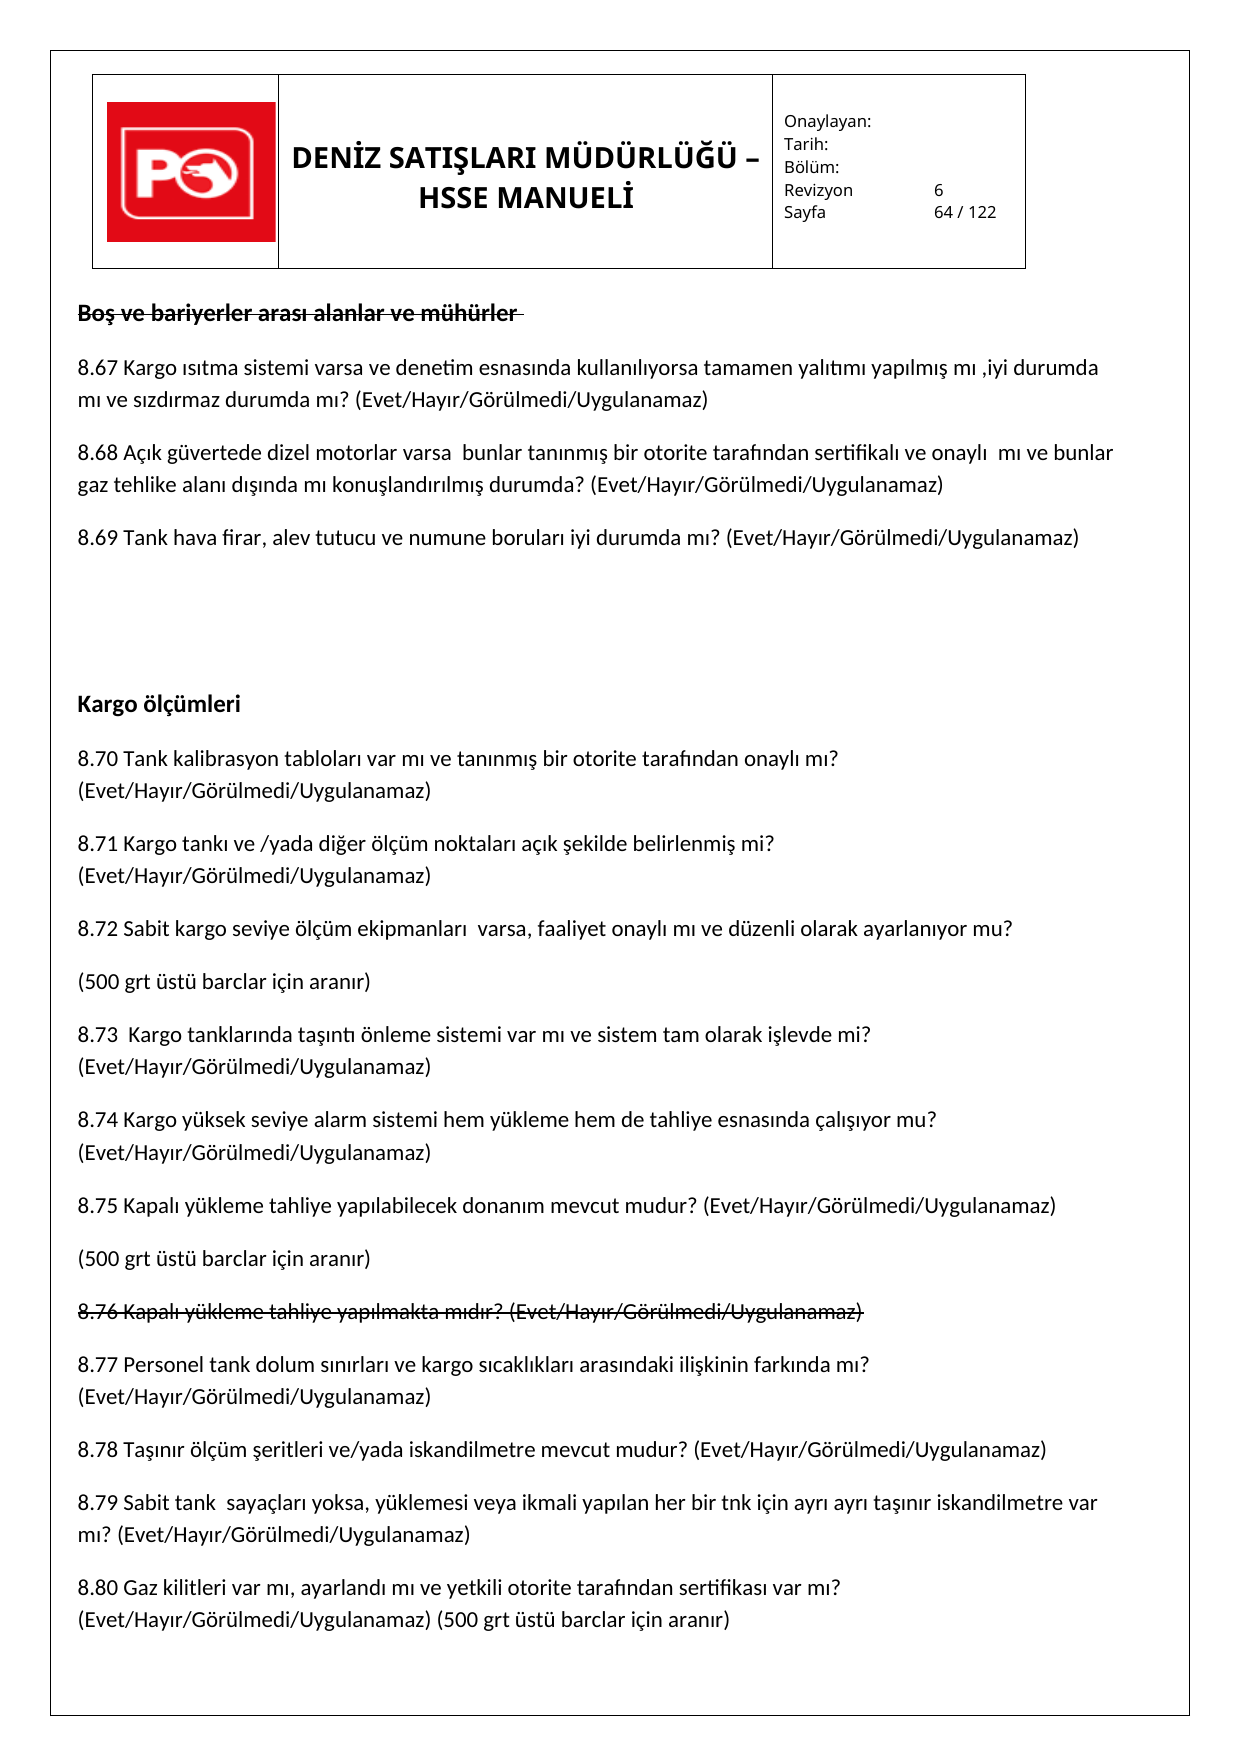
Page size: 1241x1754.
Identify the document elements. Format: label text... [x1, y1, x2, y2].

text 8.72 Sabit kargo seviye ölçüm ekipmanları varsa, faaliyet onaylı mı ve düzenli olarak ayarlanıyor mu? [77, 914, 1126, 942]
text (500 grt üstü barclar için aranır) [77, 1244, 1126, 1272]
text (500 grt üstü barclar için aranır) [77, 967, 1126, 995]
text 8.73 Kargo tanklarında taşıntı önleme sistemi var mı ve sistem tam olarak işlevde mi? (Evet/Hayır/Görülmedi/Uygulanamaz) [77, 1020, 1126, 1081]
text Kargo ölçümleri [77, 688, 1126, 718]
text 8.67 Kargo ısıtma sistemi varsa ve denetim esnasında kullanılıyorsa tamamen yalıtımı yapılmış mı ,iyi durumda mı ve sızdırmaz durumda mı? (Evet/Hayır/Görülmedi/Uygulanamaz) [77, 353, 1126, 413]
text 8.69 Tank hava firar, alev tutucu ve numune boruları iyi durumda mı? (Evet/Hayır/Görülmedi/Uygulanamaz) [77, 523, 1126, 551]
text 8.70 Tank kalibrasyon tabloları var mı ve tanınmış bir otorite tarafından onaylı mı? (Evet/Hayır/Görülmedi/Uygulanamaz) [77, 744, 1126, 804]
text 8.76 Kapalı yükleme tahliye yapılmakta mıdır? (Evet/Hayır/Görülmedi/Uygulanamaz) [77, 1297, 1126, 1325]
text Boş ve bariyerler arası alanlar ve mühürler [77, 297, 1126, 328]
text 8.74 Kargo yüksek seviye alarm sistemi hem yükleme hem de tahliye esnasında çalışıyor mu? (Evet/Hayır/Görülmedi/Uygulanamaz) [77, 1106, 1126, 1166]
text 8.77 Personel tank dolum sınırları ve kargo sıcaklıkları arasındaki ilişkinin farkında mı? (Evet/Hayır/Görülmedi/Uygulanamaz) [77, 1350, 1126, 1410]
text 8.71 Kargo tankı ve /yada diğer ölçüm noktaları açık şekilde belirlenmiş mi? (Evet/Hayır/Görülmedi/Uygulanamaz) [77, 829, 1126, 889]
text 8.79 Sabit tank sayaçları yoksa, yüklemesi veya ikmali yapılan her bir tnk için ayrı ayrı taşınır iskandilmetre var mı? (Evet/Hayır/Görülmedi/Uygulanamaz) [77, 1488, 1126, 1548]
text 8.75 Kapalı yükleme tahliye yapılabilecek donanım mevcut mudur? (Evet/Hayır/Görülmedi/Uygulanamaz) [77, 1191, 1126, 1219]
text 8.80 Gaz kilitleri var mı, ayarlandı mı ve yetkili otorite tarafından sertifikası var mı? (Evet/Hayır/Görülmedi/Uygulanamaz) (500 grt üstü barclar için aranır) [77, 1573, 1126, 1633]
text 8.78 Taşınır ölçüm şeritleri ve/yada iskandilmetre mevcut mudur? (Evet/Hayır/Görülmedi/Uygulanamaz) [77, 1435, 1126, 1463]
picture [107, 102, 276, 242]
text 8.68 Açık güvertede dizel motorlar varsa bunlar tanınmış bir otorite tarafından sertifikalı ve onaylı mı ve bunlar gaz tehlike alanı dışında mı konuşlandırılmış durumda? (Evet/Hayır/Görülmedi/Uygulanamaz) [77, 438, 1126, 498]
